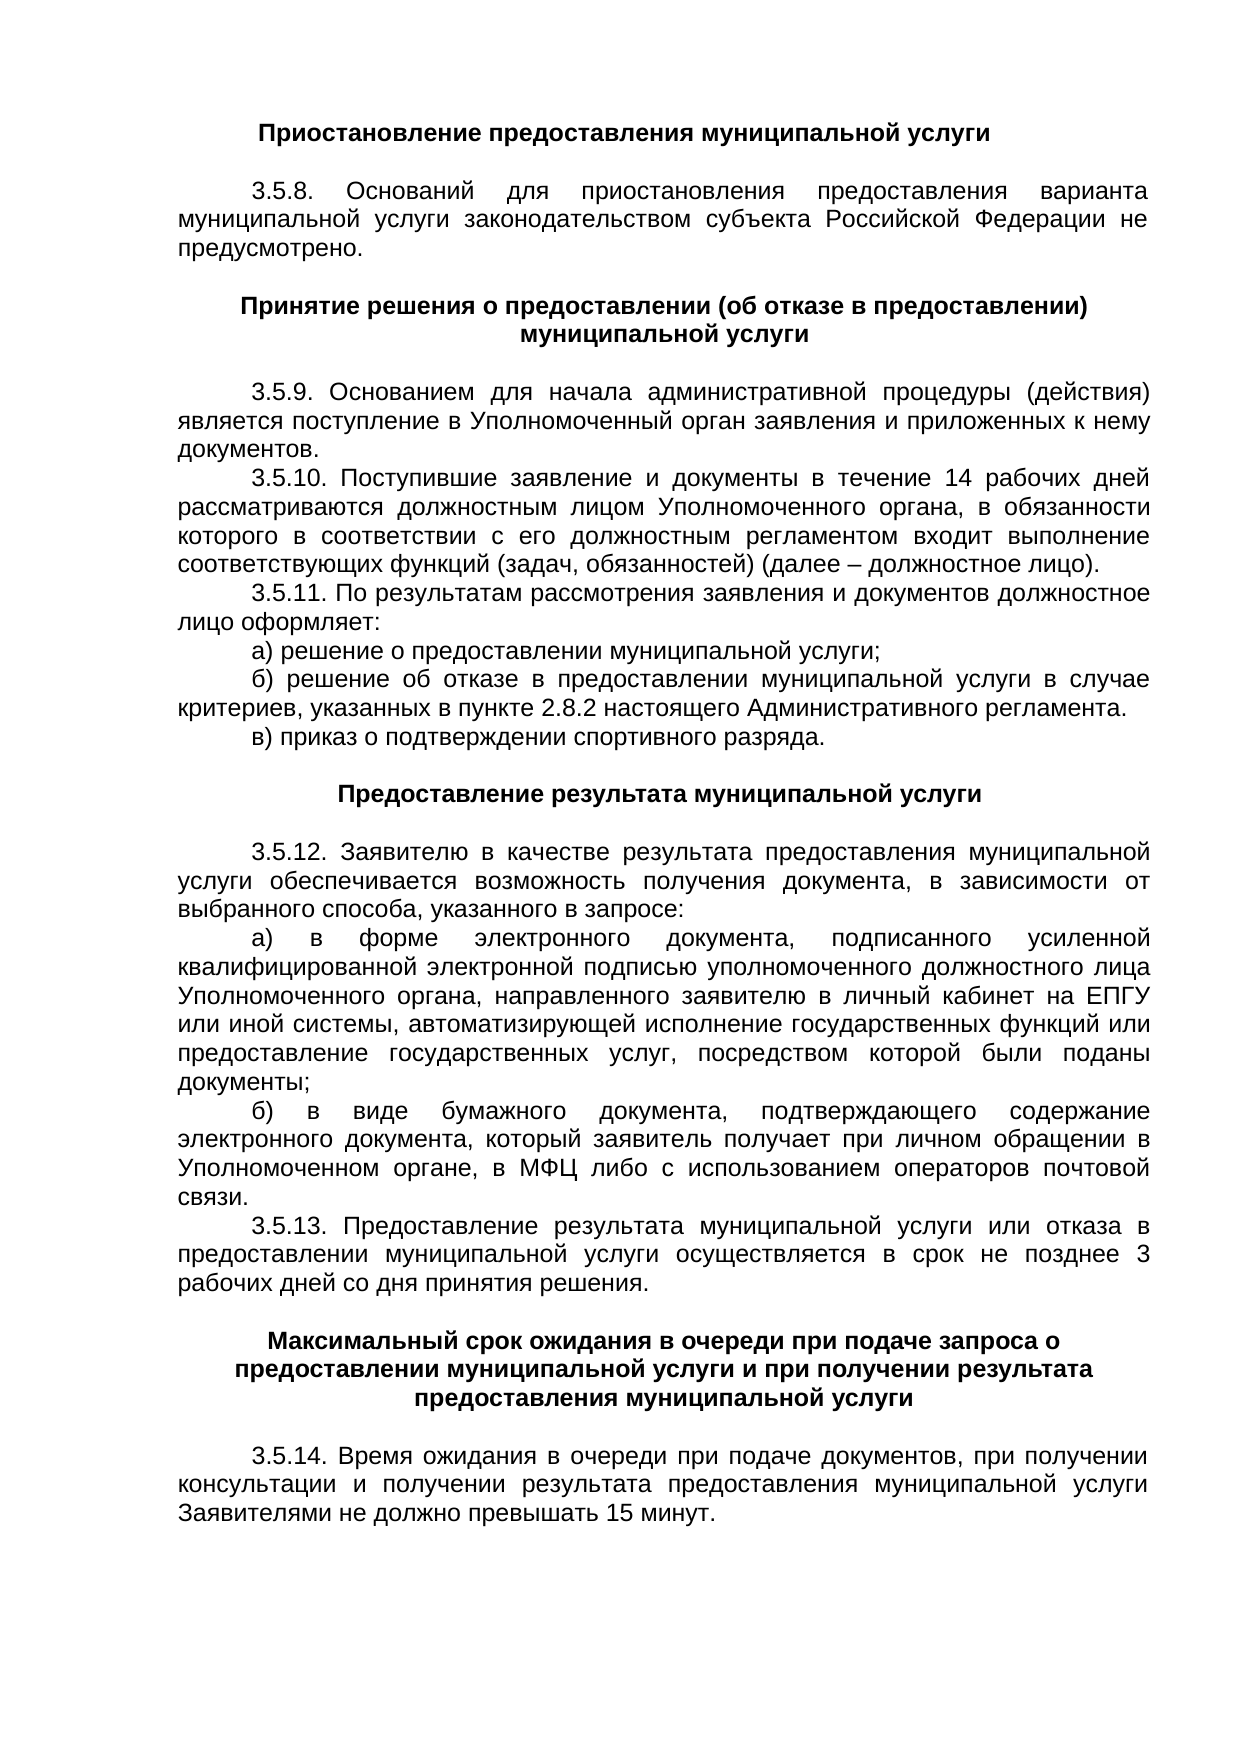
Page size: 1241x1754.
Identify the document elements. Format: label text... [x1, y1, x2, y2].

text 3.5.10. Поступившие заявление и документы в течение 14 рабочих дней рассматриваются должностным лицом Уполномоченного органа, в обязанности которого в соответствии с его должностным регламентом входит выполнение соответствующих функций (задач, обязанностей) (далее – должностное лицо). [177, 463, 1152, 578]
text 3.5.9. Основанием для начала административной процедуры (действия) является поступление в Уполномоченный орган заявления и приложенных к нему документов. [177, 377, 1152, 463]
text 3.5.12. Заявителю в качестве результата предоставления муниципальной услуги обеспечивается возможность получения документа, в зависимости от выбранного способа, указанного в запросе: [177, 837, 1152, 923]
text Приостановление предоставления муниципальной услуги [251, 118, 1152, 147]
text а) решение о предоставлении муниципальной услуги; [177, 636, 1152, 664]
text муниципальной услуги [177, 319, 1152, 348]
text б) решение об отказе в предоставлении муниципальной услуги в случае критериев, указанных в пункте 2.8.2 настоящего Административного регламента. [177, 664, 1152, 722]
text 3.5.8. Оснований для приостановления предоставления варианта муниципальной услуги законодательством субъекта Российской Федерации не предусмотрено. [178, 176, 1149, 262]
text в) приказ о подтверждении спортивного разряда. [177, 722, 1152, 751]
text а) в форме электронного документа, подписанного усиленной квалифицированной электронной подписью уполномоченного должностного лица Уполномоченного органа, направленного заявителю в личный кабинет на ЕПГУ или иной системы, автоматизирующей исполнение государственных функций или предоставление государственных услуг, посредством которой были поданы документы; [177, 923, 1152, 1096]
text 3.5.14. Время ожидания в очереди при подаче документов, при получении консультации и получении результата предоставления муниципальной услуги Заявителями не должно превышать 15 минут. [178, 1441, 1149, 1527]
text 3.5.13. Предоставление результата муниципальной услуги или отказа в предоставлении муниципальной услуги осуществляется в срок не позднее 3 рабочих дней со дня принятия решения. [177, 1211, 1152, 1297]
text 3.5.11. По результатам рассмотрения заявления и документов должностное лицо оформляет: [177, 578, 1152, 636]
text б) в виде бумажного документа, подтверждающего содержание электронного документа, который заявитель получает при личном обращении в Уполномоченном органе, в МФЦ либо с использованием операторов почтовой связи. [177, 1096, 1152, 1211]
subtitle Предоставление результата муниципальной услуги [177, 779, 1142, 808]
subtitle Максимальный срок ожидания в очереди при подаче запроса о предоставлении муниципальной услуги и при получении результата предоставления муниципальной услуги [185, 1326, 1143, 1412]
text Принятие решения о предоставлении (об отказе в предоставлении) [177, 291, 1152, 319]
